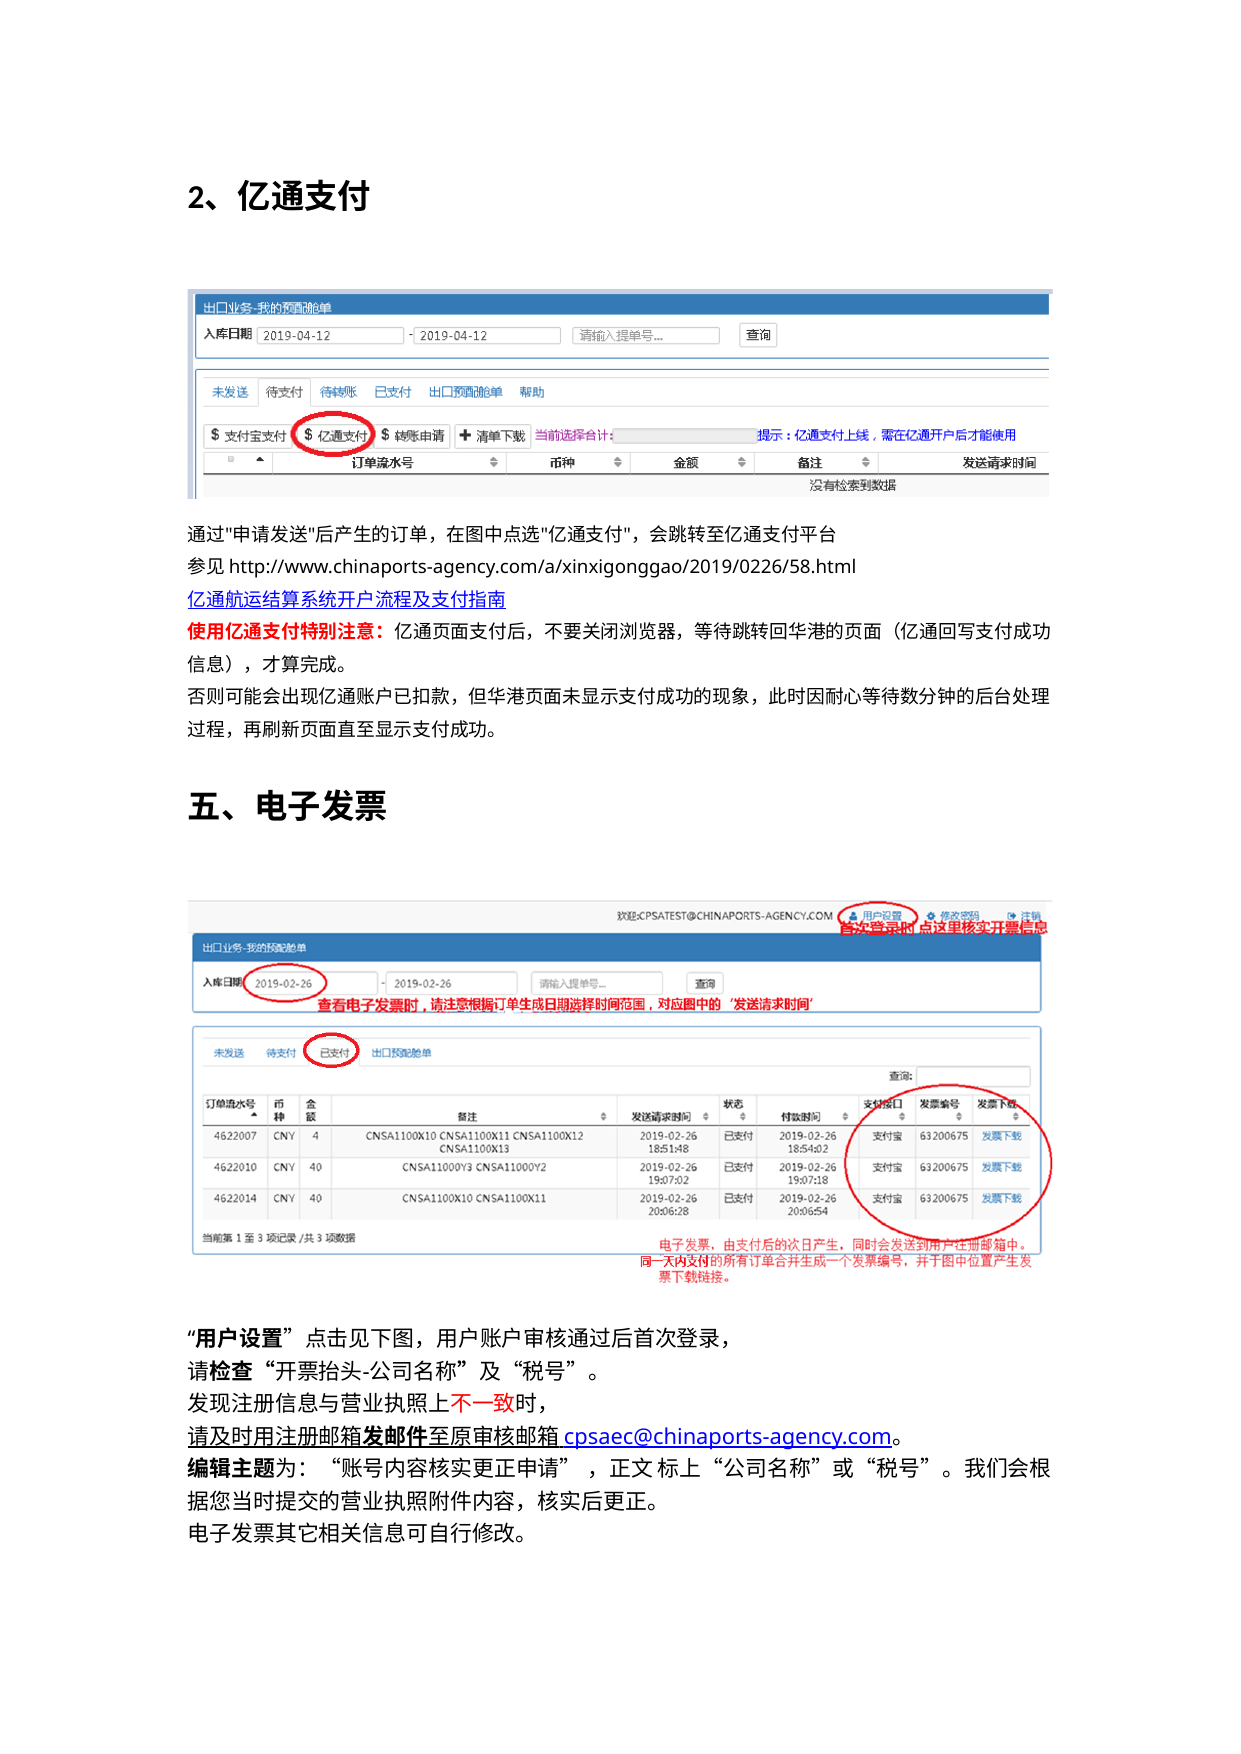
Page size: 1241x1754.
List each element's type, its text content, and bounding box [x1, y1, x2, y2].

subtitle 五、电子发票 [187, 771, 1053, 836]
subtitle 2、亿通支付 [187, 162, 1053, 227]
picture [187, 289, 1053, 499]
text 请及时用注册邮箱发邮件至原审核邮箱cpsaec@chinaports-agency.com。 [187, 1418, 1053, 1451]
text 参见http://www.chinaports-agency.com/a/xinxigonggao/2019/0226/58.html [187, 549, 1053, 582]
text 使用亿通支付特别注意：亿通页面支付后，不要关闭浏览器，等待跳转回华港的页面（亿通回写支付成功信息），才算完成。 否则可能会出现亿通账户已扣款，但华港页面未显示支付成功的现象，此时因耐心等待数分钟的后台处理过程，再刷新页面直至显示支付成功。 [187, 614, 1053, 744]
text 电子发票其它相关信息可自行修改。 [187, 1516, 1053, 1548]
text 通过"申请发送"后产生的订单，在图中点选"亿通支付"，会跳转至亿通支付平台 [187, 517, 1053, 549]
text 请检查“开票抬头-公司名称”及“税号”。 [187, 1353, 1053, 1386]
text 编辑主题为：“账号内容核实更正申请” ，正文 标上“公司名称”或“税号”。我们会根据您当时提交的营业执照附件内容，核实后更正。 [187, 1451, 1053, 1516]
text 发现注册信息与营业执照上不一致时， [187, 1386, 1053, 1418]
picture [187, 898, 1053, 1284]
text “用户设置”点击见下图，用户账户审核通过后首次登录， [187, 1321, 1053, 1353]
text 亿通航运结算系统开户流程及支付指南 [187, 582, 1053, 614]
